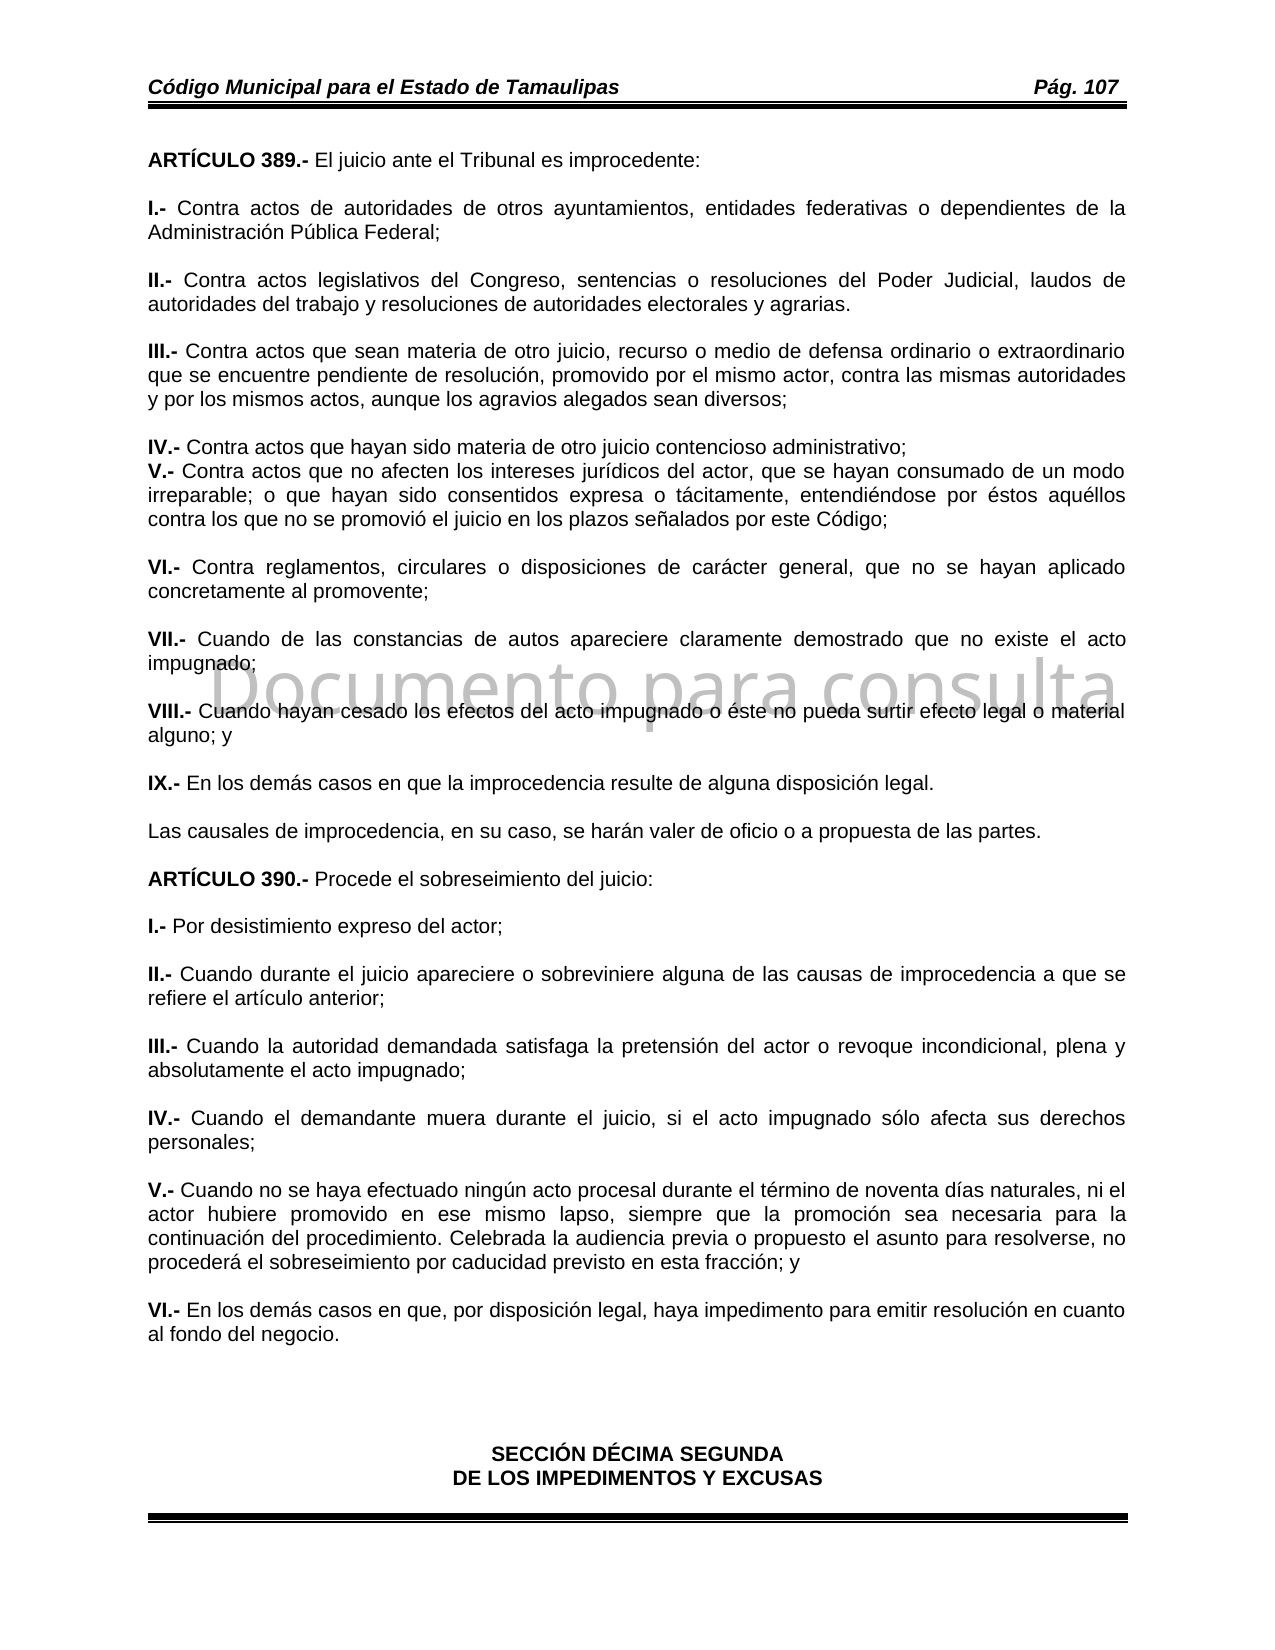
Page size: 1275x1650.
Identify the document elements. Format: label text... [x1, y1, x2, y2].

text V.- Contra actos que no afecten los intereses jurídicos del actor, que se hayan consumado de un modo irreparable; o que hayan sido consentidos expresa o tácitamente, entendiéndose por éstos aquéllos contra los que no se promovió el juicio en los plazos señalados por este Código; [148, 459, 1127, 531]
text VII.- Cuando de las constancias de autos apareciere claramente demostrado que no existe el acto impugnado; [148, 627, 1127, 675]
text III.- Contra actos que sean materia de otro juicio, recurso o medio de defensa ordinario o extraordinario que se encuentre pendiente de resolución, promovido por el mismo actor, contra las mismas autoridades y por los mismos actos, aunque los agravios alegados sean diversos; [148, 339, 1127, 411]
text ARTÍCULO 390.- Procede el sobreseimiento del juicio: [148, 866, 1127, 890]
text I.- Contra actos de autoridades de otros ayuntamientos, entidades federativas o dependientes de la Administración Pública Federal; [148, 196, 1127, 243]
text DE LOS IMPEDIMENTOS Y EXCUSAS [148, 1465, 1127, 1489]
text VIII.- Cuando hayan cesado los efectos del acto impugnado o éste no pueda surtir efecto legal o material alguno; y [148, 699, 1127, 747]
text ARTÍCULO 389.- El juicio ante el Tribunal es improcedente: [148, 148, 1127, 172]
text VI.- Contra reglamentos, circulares o disposiciones de carácter general, que no se hayan aplicado concretamente al promovente; [148, 555, 1127, 603]
text IV.- Contra actos que hayan sido materia de otro juicio contencioso administrativo; [148, 435, 1127, 459]
text Las causales de improcedencia, en su caso, se harán valer de oficio o a propuesta de las partes. [148, 818, 1127, 842]
text III.- Cuando la autoridad demandada satisfaga la pretensión del actor o revoque incondicional, plena y absolutamente el acto impugnado; [148, 1034, 1127, 1082]
text IV.- Cuando el demandante muera durante el juicio, si el acto impugnado sólo afecta sus derechos personales; [148, 1106, 1127, 1154]
text VI.- En los demás casos en que, por disposición legal, haya impedimento para emitir resolución en cuanto al fondo del negocio. [148, 1298, 1127, 1346]
text II.- Cuando durante el juicio apareciere o sobreviniere alguna de las causas de improcedencia a que se refiere el artículo anterior; [148, 962, 1127, 1010]
text SECCIÓN DÉCIMA SEGUNDA [148, 1441, 1127, 1465]
text I.- Por desistimiento expreso del actor; [148, 914, 1127, 938]
text II.- Contra actos legislativos del Congreso, sentencias o resoluciones del Poder Judicial, laudos de autoridades del trabajo y resoluciones de autoridades electorales y agrarias. [148, 267, 1127, 315]
text IX.- En los demás casos en que la improcedencia resulte de alguna disposición legal. [148, 771, 1127, 794]
text V.- Cuando no se haya efectuado ningún acto procesal durante el término de noventa días naturales, ni el actor hubiere promovido en ese mismo lapso, siempre que la promoción sea necesaria para la continuación del procedimiento. Celebrada la audiencia previa o propuesto el asunto para resolverse, no procederá el sobreseimiento por caducidad previsto en esta fracción; y [148, 1178, 1127, 1274]
